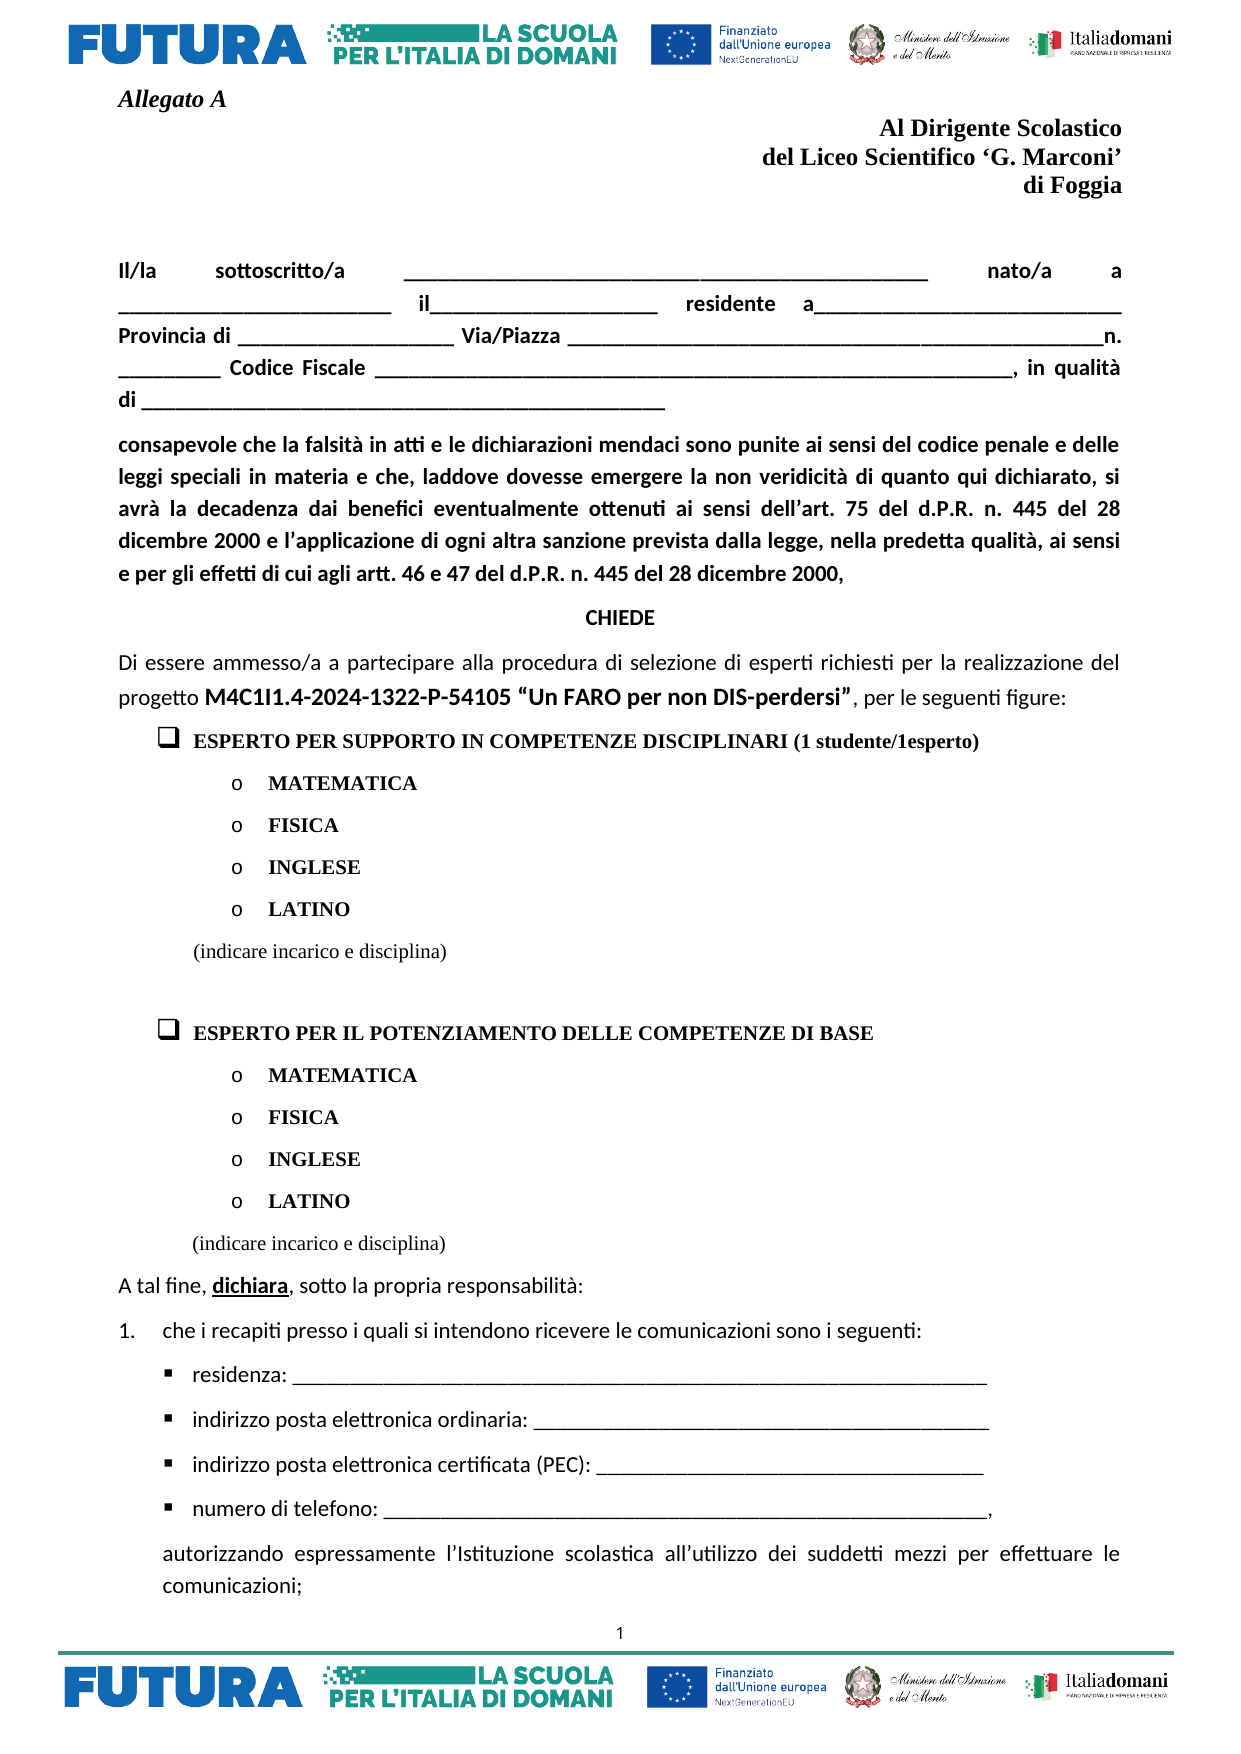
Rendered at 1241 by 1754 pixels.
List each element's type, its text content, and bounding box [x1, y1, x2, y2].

text consapevole che la falsità in atti e le dichiarazioni mendaci sono punite ai sensi del codice penale e delle leggi speciali in materia e che, laddove dovesse emergere la non veridicità di quanto qui dichiarato, si avrà la decadenza dai benefici eventualmente ottenuti ai sensi dell’art. 75 del d.P.R. n. 445 del 28 dicembre 2000 e l’applicazione di ogni altra sanzione prevista dalla legge, nella predetta qualità, ai sensi e per gli effetti di cui agli artt. 46 e 47 del d.P.R. n. 445 del 28 dicembre 2000, [118, 430, 1122, 587]
text CHIEDE [118, 603, 1122, 631]
text Al Dirigente Scolastico [118, 113, 1122, 142]
list ESPERTO PER SUPPORTO IN COMPETENZE DISCIPLINARI (1 studente/1esperto) [156, 728, 1122, 755]
list indirizzo posta elettronica ordinaria: ________________________________________ [162, 1405, 1122, 1433]
picture [66, 21, 1173, 68]
list (indicare incarico e disciplina) [193, 939, 1122, 963]
list FISICA [231, 1105, 1122, 1131]
list numero di telefono: _____________________________________________________, [162, 1494, 1122, 1523]
text autorizzando espressamente l’Istituzione scolastica all’utilizzo dei suddetti mezzi per effettuare le comunicazioni; [162, 1539, 1122, 1599]
text del Liceo Scientifico ‘G. Marconi’ [118, 142, 1122, 171]
list MATEMATICA [231, 1063, 1122, 1088]
list che i recapiti presso i quali si intendono ricevere le comunicazioni sono i seguenti: [118, 1316, 1122, 1344]
text (indicare incarico e disciplina) [118, 1231, 1122, 1255]
text Di essere ammesso/a a partecipare alla procedura di selezione di esperti richiesti per la realizzazione del progetto M4C1I1.4-2024-1322-P-54105 “Un FARO per non DIS-perdersi”, per le seguenti figure: [118, 648, 1122, 711]
text A tal fine, dichiara, sotto la propria responsabilità: [118, 1271, 1122, 1299]
list ESPERTO PER IL POTENZIAMENTO DELLE COMPETENZE DI BASE [156, 1020, 1122, 1046]
list FISICA [231, 813, 1122, 839]
list LATINO [231, 1189, 1122, 1215]
list INGLESE [231, 1147, 1122, 1173]
picture [62, 1663, 1170, 1711]
list INGLESE [231, 855, 1122, 881]
list MATEMATICA [231, 771, 1122, 797]
list LATINO [231, 897, 1122, 923]
text Il/la sottoscritto/a ______________________________________________ nato/a a ________________________ il____________________ residente a___________________________ Provincia di ___________________ Via/Piazza _______________________________________________n. _________ Codice Fiscale ________________________________________________________, in qualità di ______________________________________________ [118, 257, 1122, 413]
text Allegato A [118, 83, 1122, 113]
list indirizzo posta elettronica certificata (PEC): __________________________________ [162, 1450, 1122, 1478]
list residenza: _____________________________________________________________ [162, 1361, 1122, 1388]
text di Foggia [118, 171, 1122, 199]
